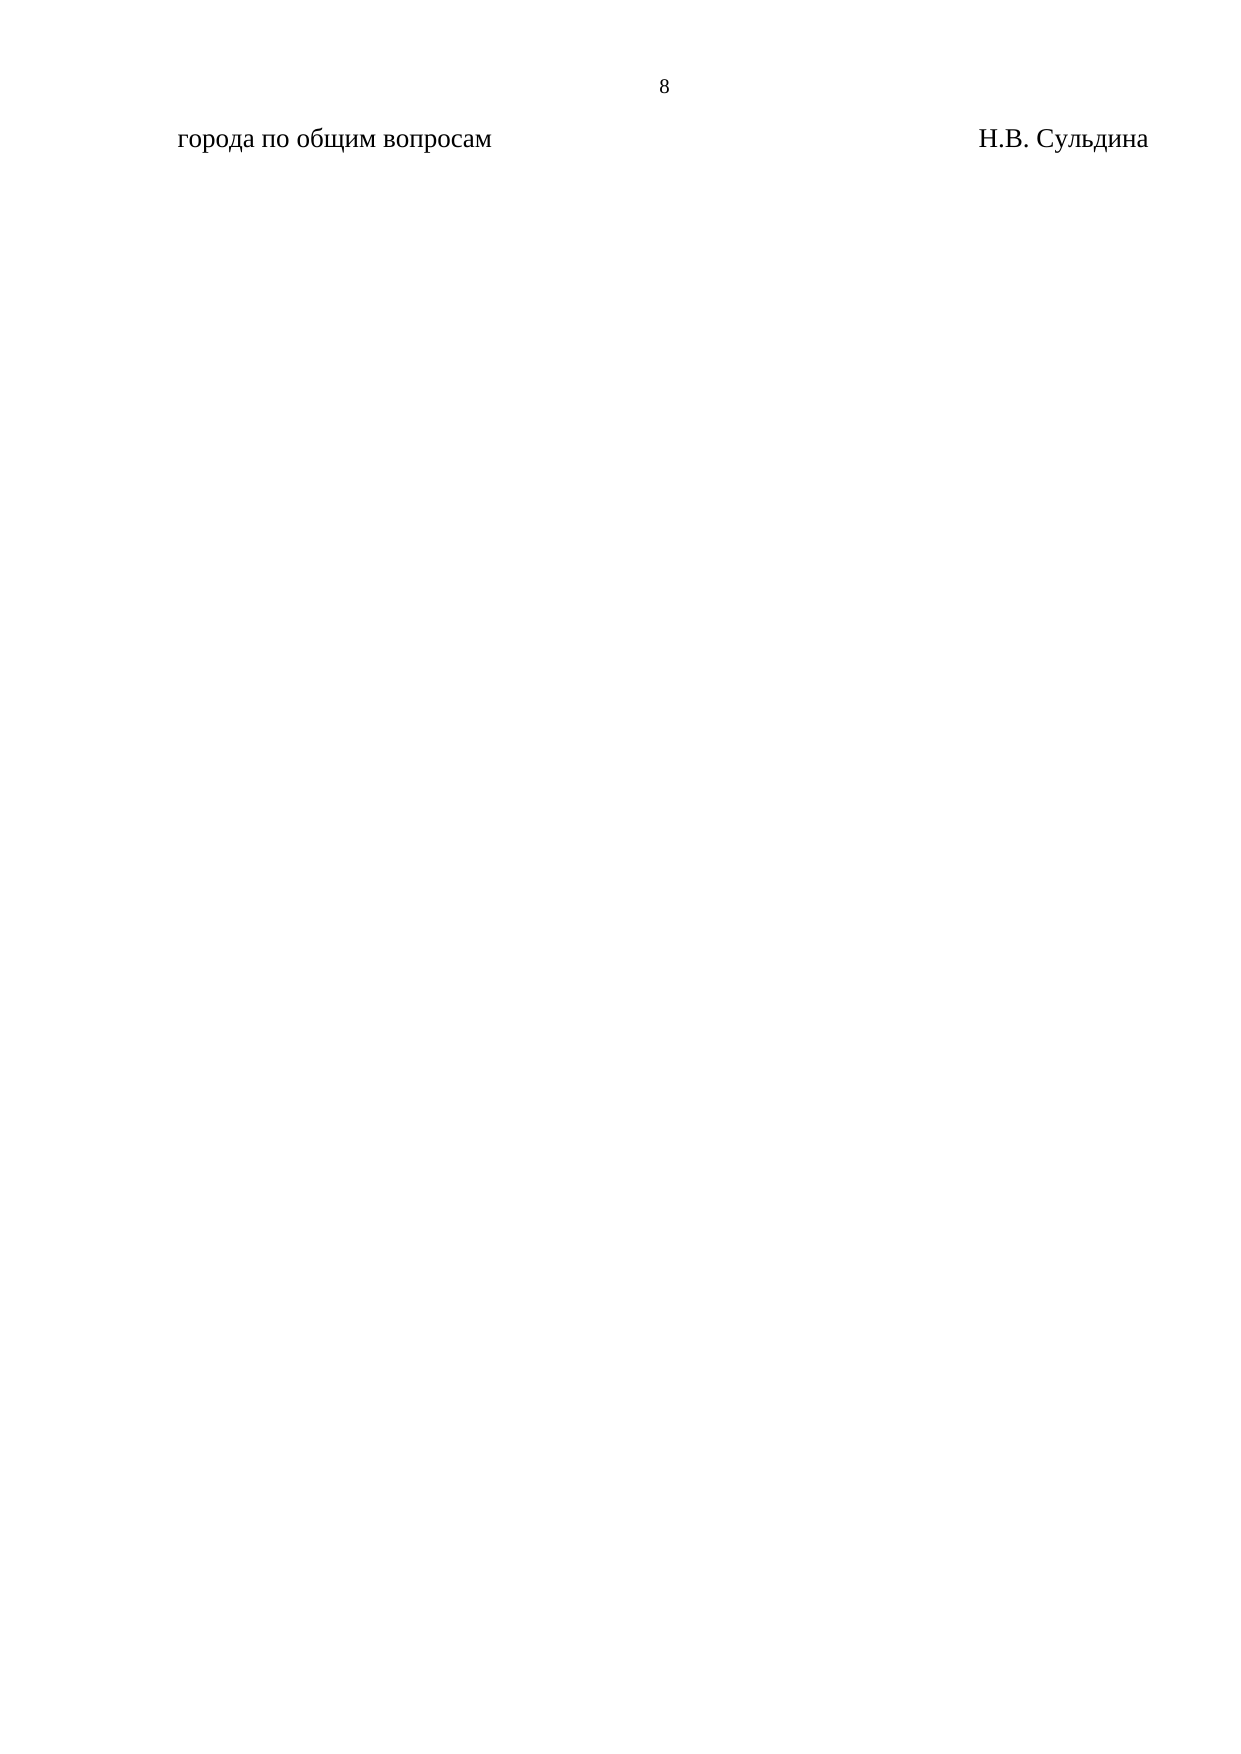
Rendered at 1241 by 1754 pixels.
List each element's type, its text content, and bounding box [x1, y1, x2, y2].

text города по общим вопросам Н.В. Сульдина [177, 122, 1152, 153]
